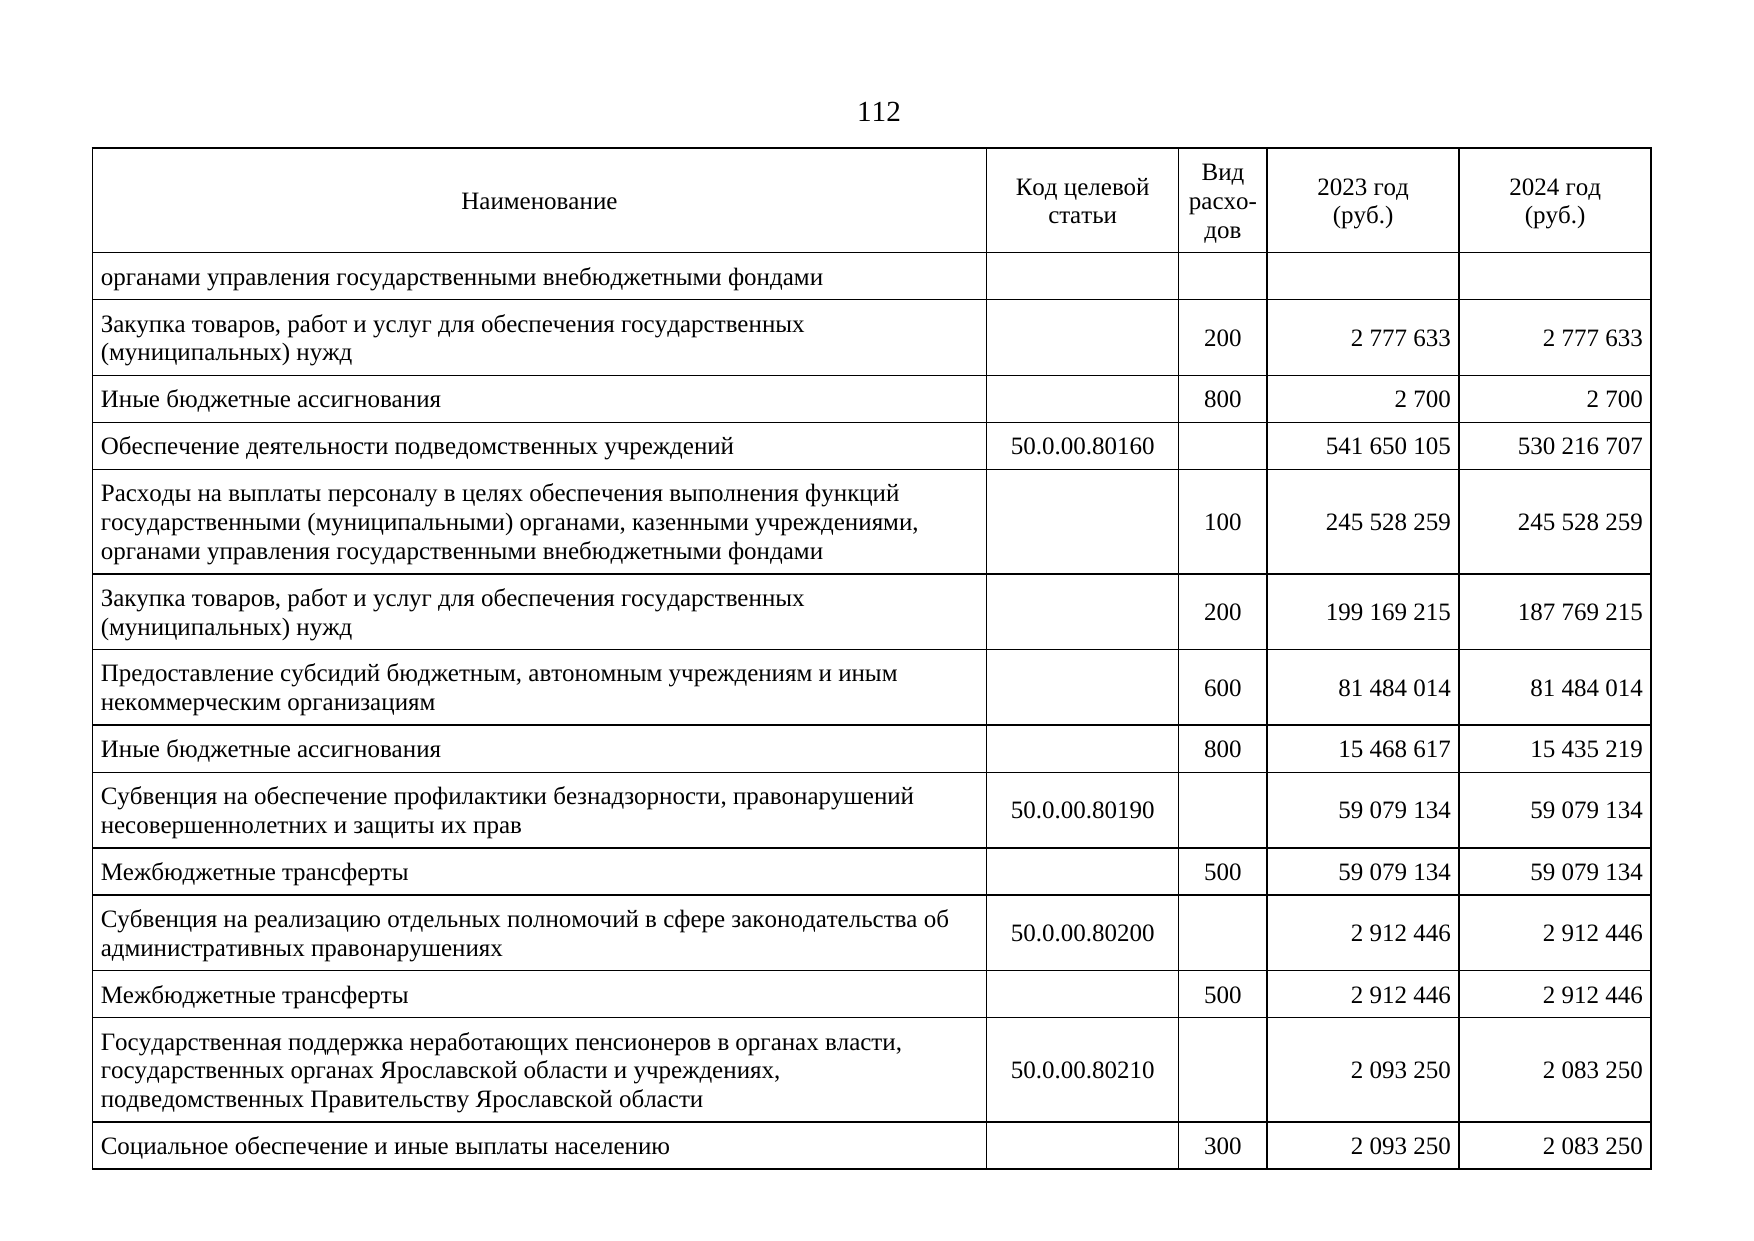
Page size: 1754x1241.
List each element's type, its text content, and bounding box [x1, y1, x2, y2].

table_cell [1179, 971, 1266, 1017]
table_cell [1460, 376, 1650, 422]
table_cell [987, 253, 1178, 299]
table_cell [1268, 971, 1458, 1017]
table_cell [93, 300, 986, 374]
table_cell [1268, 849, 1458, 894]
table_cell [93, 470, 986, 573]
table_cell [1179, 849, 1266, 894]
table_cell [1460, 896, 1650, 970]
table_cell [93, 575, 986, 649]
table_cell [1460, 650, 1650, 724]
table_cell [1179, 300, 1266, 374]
table_header Код целевой статьи [987, 149, 1178, 252]
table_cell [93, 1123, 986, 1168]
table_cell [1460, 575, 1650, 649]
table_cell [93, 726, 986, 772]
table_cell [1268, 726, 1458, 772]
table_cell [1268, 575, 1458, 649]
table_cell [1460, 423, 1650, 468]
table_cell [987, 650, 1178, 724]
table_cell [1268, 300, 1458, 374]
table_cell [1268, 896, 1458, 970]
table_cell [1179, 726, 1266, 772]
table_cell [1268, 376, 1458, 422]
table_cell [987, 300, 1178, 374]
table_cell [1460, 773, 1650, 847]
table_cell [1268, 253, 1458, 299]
table_header 2024 год (руб.) [1460, 149, 1650, 252]
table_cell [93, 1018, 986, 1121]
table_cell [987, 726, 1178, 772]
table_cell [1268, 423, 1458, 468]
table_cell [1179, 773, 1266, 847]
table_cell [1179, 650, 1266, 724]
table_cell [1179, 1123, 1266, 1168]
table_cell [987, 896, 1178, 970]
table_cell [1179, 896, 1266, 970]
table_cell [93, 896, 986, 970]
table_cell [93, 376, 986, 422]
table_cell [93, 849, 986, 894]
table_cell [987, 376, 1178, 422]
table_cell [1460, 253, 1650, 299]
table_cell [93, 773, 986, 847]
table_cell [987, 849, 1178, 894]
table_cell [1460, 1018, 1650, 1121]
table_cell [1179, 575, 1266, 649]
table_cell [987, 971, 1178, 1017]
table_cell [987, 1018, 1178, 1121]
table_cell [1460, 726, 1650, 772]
table_header Вид расхо-дов [1179, 149, 1266, 252]
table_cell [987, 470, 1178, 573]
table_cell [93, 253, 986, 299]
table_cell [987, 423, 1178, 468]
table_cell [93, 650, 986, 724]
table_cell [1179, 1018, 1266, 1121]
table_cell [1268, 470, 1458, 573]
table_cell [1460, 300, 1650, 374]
table_header Наименование [93, 149, 986, 252]
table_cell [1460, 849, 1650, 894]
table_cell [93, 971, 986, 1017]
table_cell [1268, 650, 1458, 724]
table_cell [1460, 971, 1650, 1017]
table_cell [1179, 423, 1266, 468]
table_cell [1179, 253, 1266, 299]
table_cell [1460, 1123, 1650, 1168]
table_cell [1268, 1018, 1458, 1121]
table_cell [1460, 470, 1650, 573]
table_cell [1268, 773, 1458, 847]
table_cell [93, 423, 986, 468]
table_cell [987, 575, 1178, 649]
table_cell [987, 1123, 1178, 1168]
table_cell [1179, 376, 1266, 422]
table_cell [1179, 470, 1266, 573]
table_header 2023 год (руб.) [1268, 149, 1458, 252]
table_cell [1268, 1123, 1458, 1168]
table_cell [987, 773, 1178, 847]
